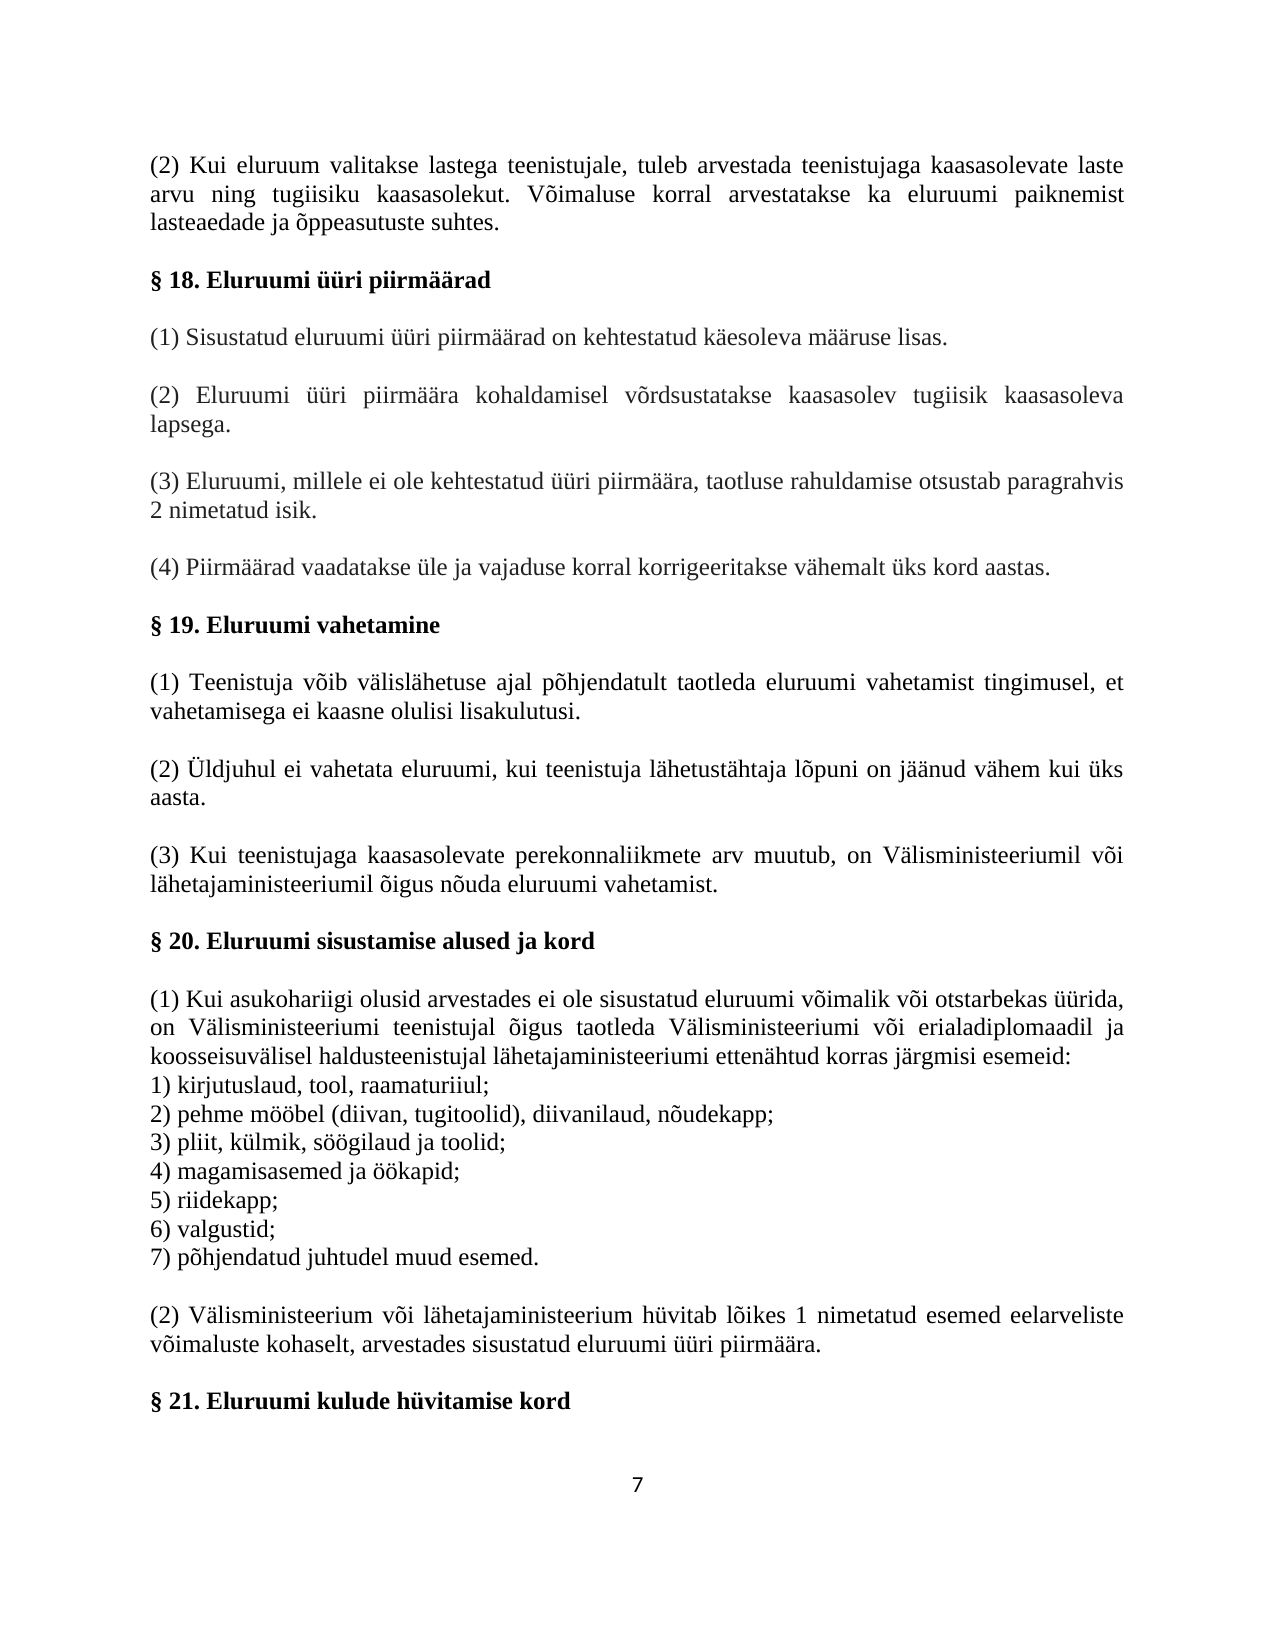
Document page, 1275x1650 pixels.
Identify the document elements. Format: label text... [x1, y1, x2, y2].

text (4) Piirmäärad vaadatakse üle ja vajaduse korral korrigeeritakse vähemalt üks kord aastas. [150, 552, 1125, 581]
text (3) Eluruumi, millele ei ole kehtestatud üüri piirmäära, taotluse rahuldamise otsustab paragrahvis 2 nimetatud isik. [150, 466, 1125, 524]
text (2) Üldjuhul ei vahetata eluruumi, kui teenistuja lähetustähtaja lõpuni on jäänud vähem kui üks aasta. [150, 754, 1125, 811]
text § 19. Eluruumi vahetamine [150, 610, 1125, 639]
text § 21. Eluruumi kulude hüvitamise kord [150, 1386, 1125, 1415]
text (1) Sisustatud eluruumi üüri piirmäärad on kehtestatud käesoleva määruse lisas. [150, 322, 1125, 351]
text (1) Kui asukohariigi olusid arvestades ei ole sisustatud eluruumi võimalik või otstarbekas üürida, on Välisministeeriumi teenistujal õigus taotleda Välisministeeriumi või erialadiplomaadil ja koosseisuvälisel haldusteenistujal lähetajaministeeriumi ettenähtud korras järgmisi esemeid: [150, 984, 1125, 1070]
text § 18. Eluruumi üüri piirmäärad [150, 265, 1125, 294]
text 1) kirjutuslaud, tool, raamaturiiul; 2) pehme mööbel (diivan, tugitoolid), diivanilaud, nõudekapp; 3) pliit, külmik, söögilaud ja toolid; 4) magamisasemed ja öökapid; 5) riidekapp; 6) valgustid; [150, 1070, 1125, 1242]
text (3) Kui teenistujaga kaasasolevate perekonnaliikmete arv muutub, on Välisministeeriumil või lähetajaministeeriumil õigus nõuda eluruumi vahetamist. [150, 840, 1125, 897]
text (2) Kui eluruum valitakse lastega teenistujale, tuleb arvestada teenistujaga kaasasolevate laste arvu ning tugiisiku kaasasolekut. Võimaluse korral arvestatakse ka eluruumi paiknemist lasteaedade ja õppeasutuste suhtes. [150, 150, 1125, 236]
text 7) põhjendatud juhtudel muud esemed. [150, 1242, 1125, 1271]
text (1) Teenistuja võib välislähetuse ajal põhjendatult taotleda eluruumi vahetamist tingimusel, et vahetamisega ei kaasne olulisi lisakulutusi. [150, 667, 1125, 725]
text (2) Välisministeerium või lähetajaministeerium hüvitab lõikes 1 nimetatud esemed eelarveliste võimaluste kohaselt, arvestades sisustatud eluruumi üüri piirmäära. [150, 1300, 1125, 1357]
text (2) Eluruumi üüri piirmäära kohaldamisel võrdsustatakse kaasasolev tugiisik kaasasoleva lapsega. [150, 380, 1125, 437]
text § 20. Eluruumi sisustamise alused ja kord [150, 926, 1125, 955]
